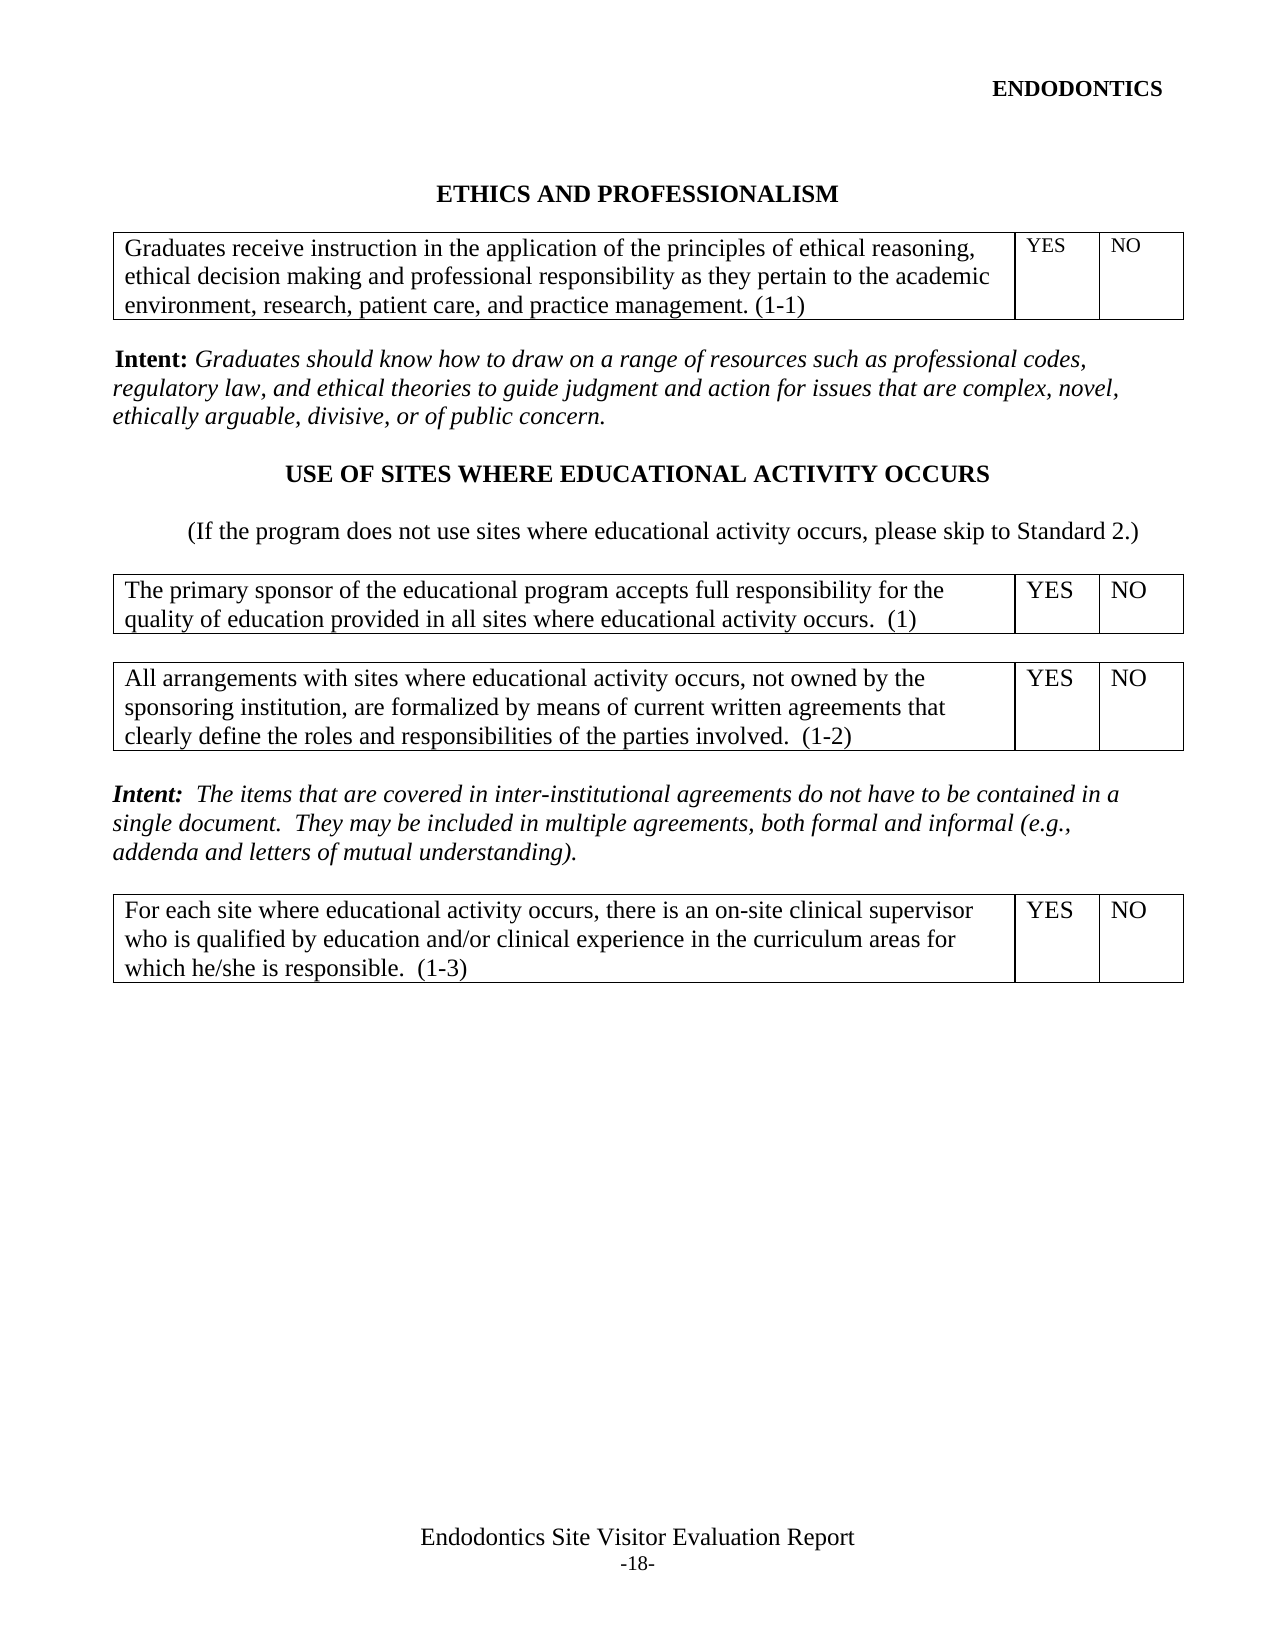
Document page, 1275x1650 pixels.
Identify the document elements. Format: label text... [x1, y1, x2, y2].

table_header For each site where educational activity occurs, there is an on-site clinical supervisor who is qualified by education and/or clinical experience in the curriculum areas for which he/she is responsible. (1-3) [114, 895, 1014, 982]
table_header NO [1100, 575, 1183, 632]
text Intent: Graduates should know how to draw on a range of resources such as professional codes, regulatory law, and ethical theories to guide judgment and action for issues that are complex, novel, ethically arguable, divisive, or of public concern. [112, 344, 1162, 430]
table_header NO [1100, 663, 1183, 749]
table_header Graduates receive instruction in the application of the principles of ethical reasoning, ethical decision making and professional responsibility as they pertain to the academic environment, research, patient care, and practice management. (1-1) [114, 233, 1014, 319]
table_header YES [1016, 663, 1099, 749]
table_header NO [1100, 895, 1183, 982]
table_header All arrangements with sites where educational activity occurs, not owned by the sponsoring institution, are formalized by means of current written agreements that clearly define the roles and responsibilities of the parties involved. (1-2) [114, 663, 1014, 749]
text Intent: The items that are covered in inter-institutional agreements do not have to be contained in a single document. They may be included in multiple agreements, both formal and informal (e.g., addenda and letters of mutual understanding). [112, 779, 1162, 866]
table_header YES [1016, 233, 1099, 319]
text (If the program does not use sites where educational activity occurs, please skip to Standard 2.) [112, 516, 1162, 545]
table_header YES [1016, 575, 1099, 632]
table_header The primary sponsor of the educational program accepts full responsibility for the quality of education provided in all sites where educational activity occurs. (1) [114, 575, 1014, 632]
text ETHICS AND PROFESSIONALISM [112, 179, 1162, 207]
text USE OF SITES WHERE EDUCATIONAL ACTIVITY OCCURS [112, 459, 1162, 488]
table_header YES [1016, 895, 1099, 982]
table_header NO [1100, 233, 1183, 319]
